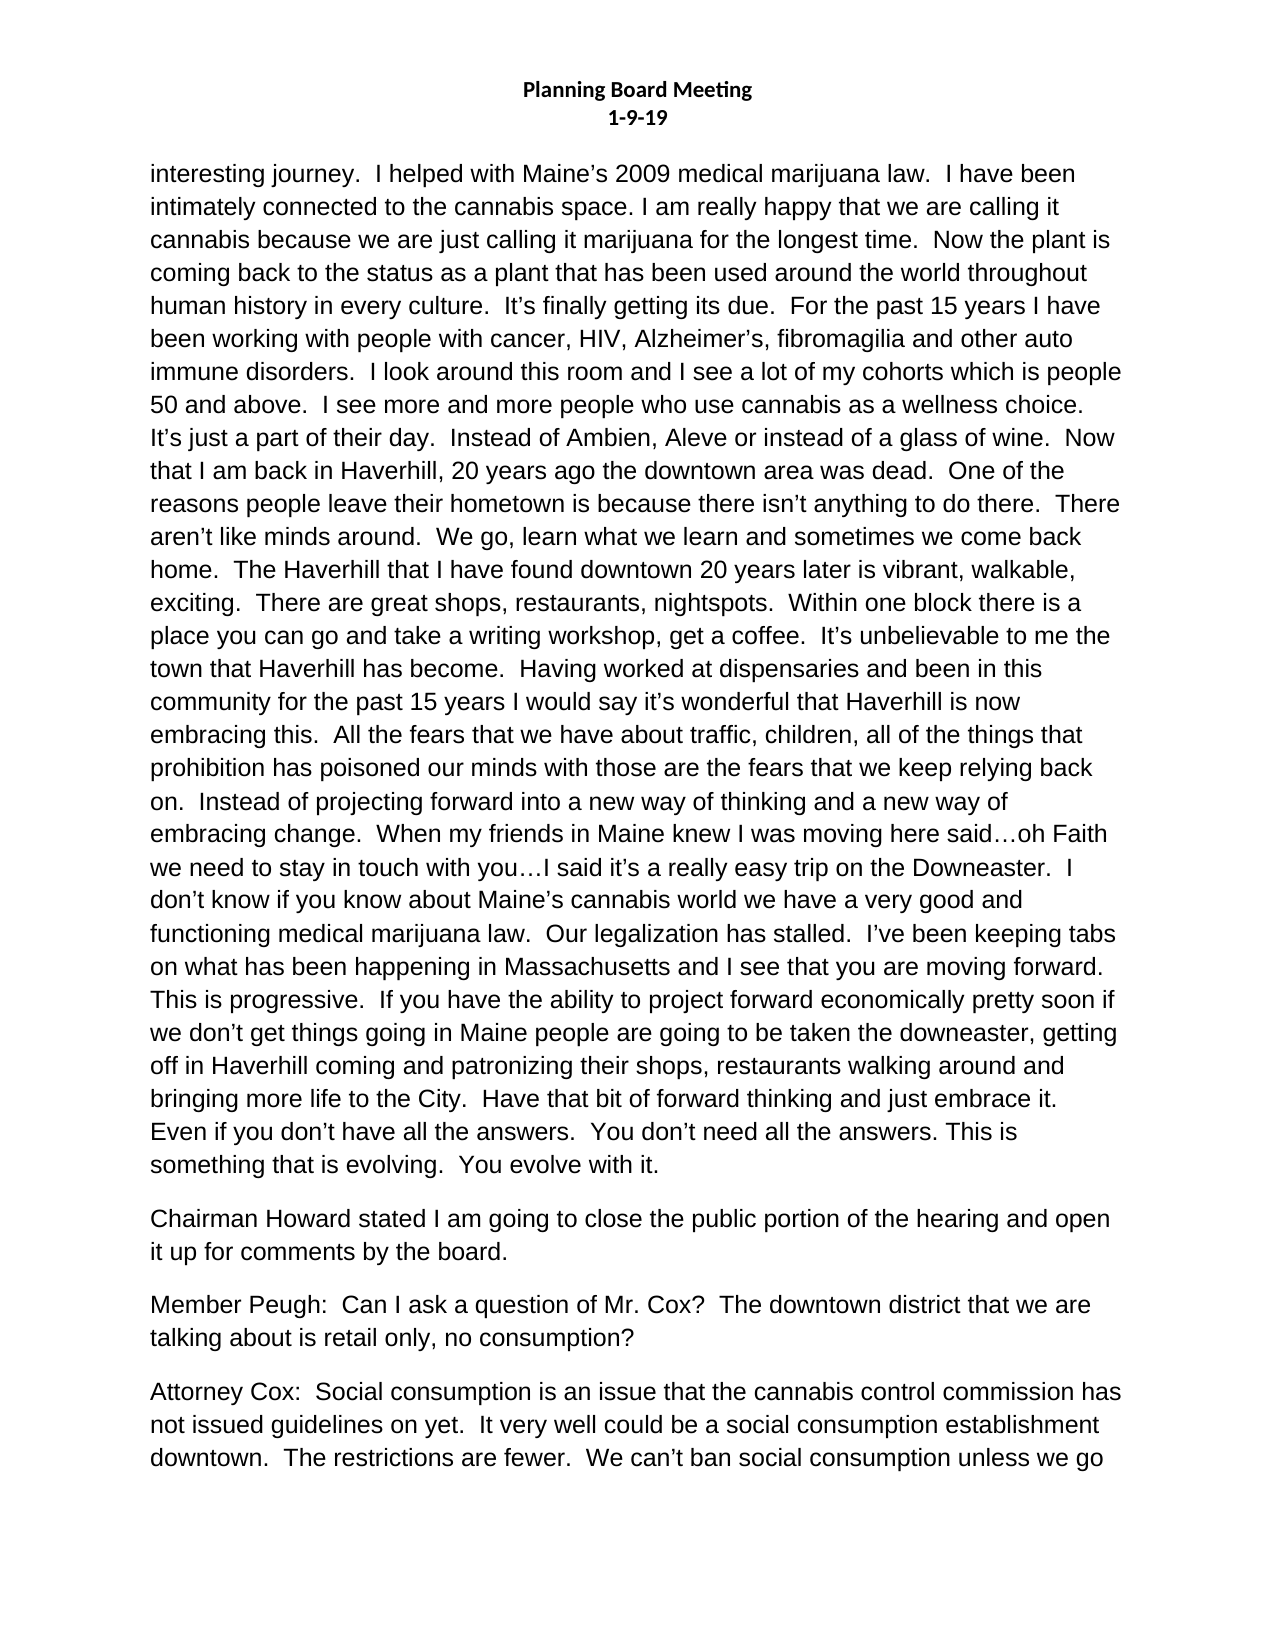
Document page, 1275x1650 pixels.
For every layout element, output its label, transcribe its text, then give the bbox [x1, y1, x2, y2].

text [150, 159, 1125, 1178]
text Chairman Howard stated I am going to close the public portion of the hearing and open it up for comments by the board. [150, 1203, 1125, 1265]
text Member Peugh: Can I ask a question of Mr. Cox? The downtown district that we are talking about is retail only, no consumption? [150, 1290, 1125, 1352]
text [150, 1377, 1125, 1472]
